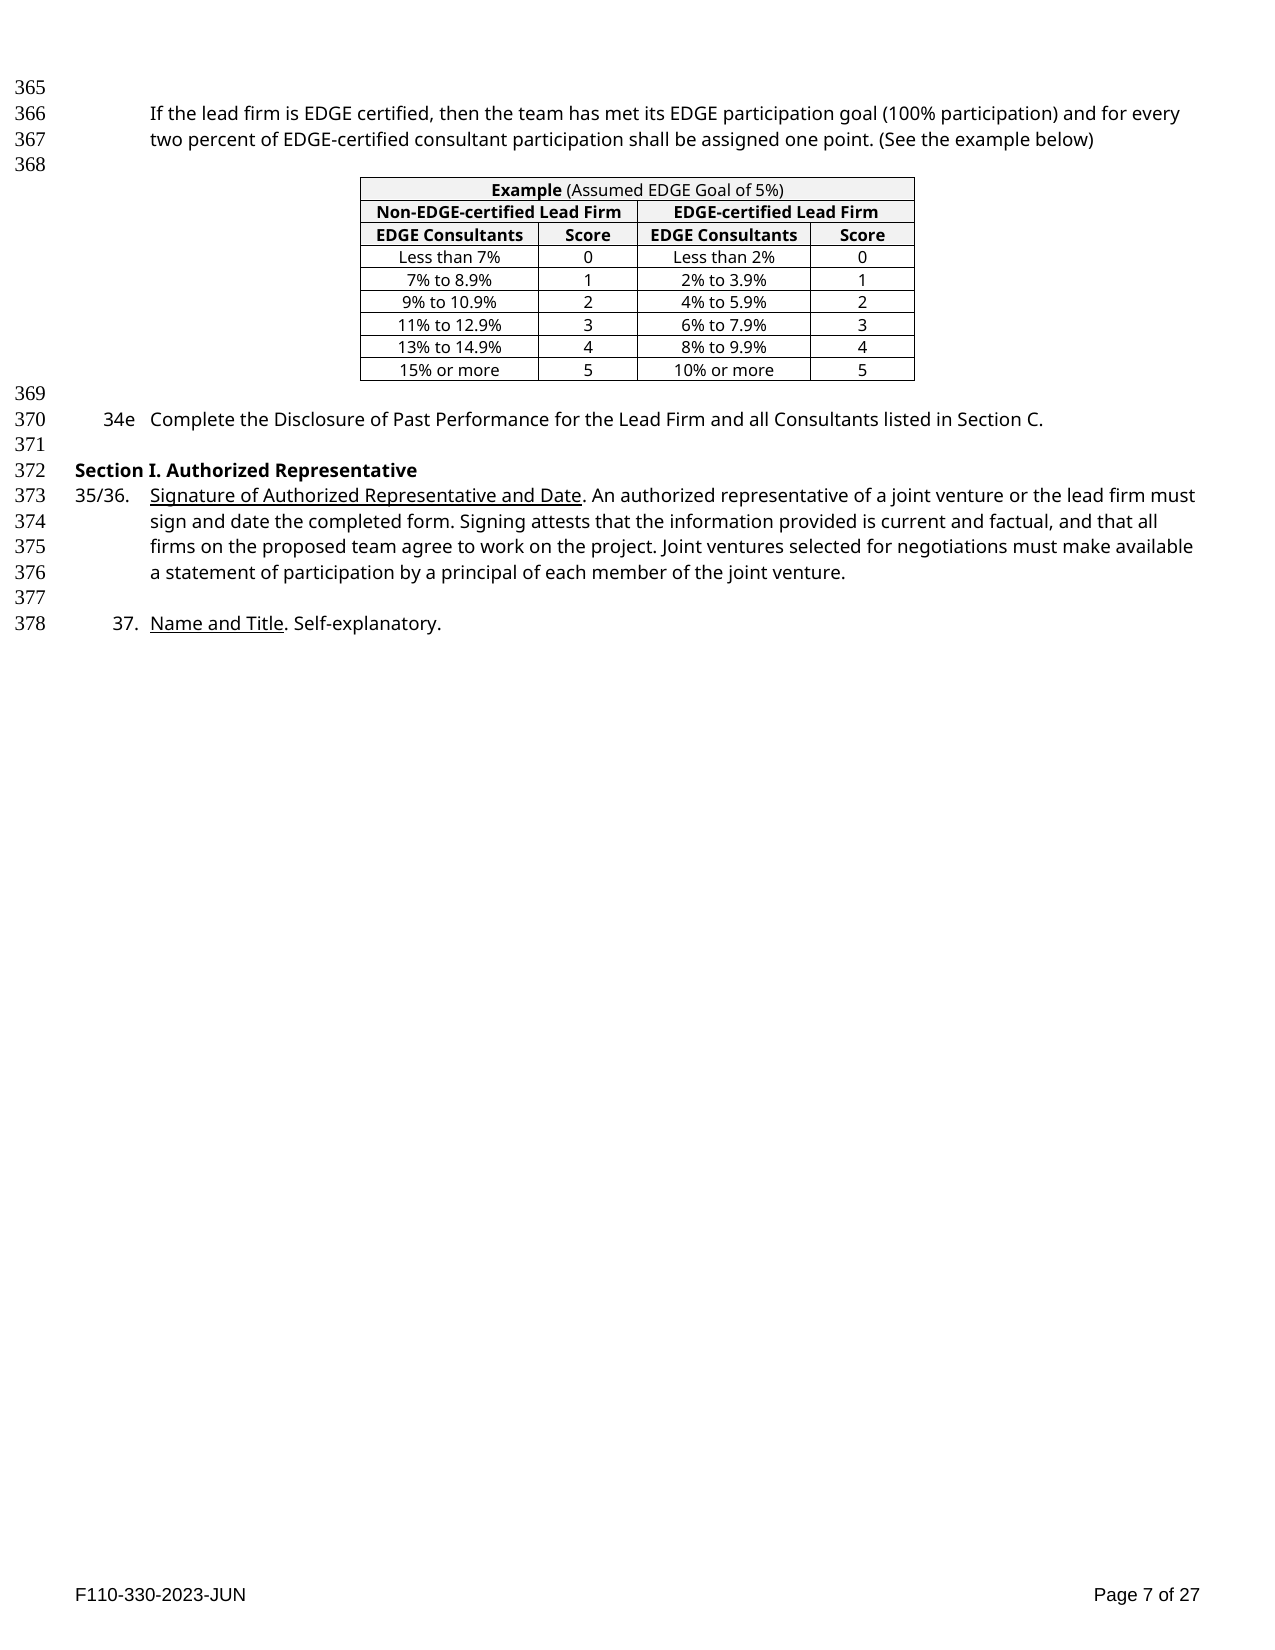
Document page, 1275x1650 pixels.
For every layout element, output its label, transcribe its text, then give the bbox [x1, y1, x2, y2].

table_cell 1 [539, 268, 637, 289]
table_cell Score [811, 223, 914, 244]
table_cell 9% to 10.9% [361, 291, 538, 312]
table_cell EDGE-certified Lead Firm [638, 201, 914, 222]
table_cell EDGE Consultants [638, 223, 810, 244]
table_cell 2% to 3.9% [638, 268, 810, 289]
table_cell 0 [811, 246, 914, 267]
table_cell 7% to 8.9% [361, 268, 538, 289]
table_cell 0 [539, 246, 637, 267]
table_cell Less than 7% [361, 246, 538, 267]
table_cell 2 [539, 291, 637, 312]
text If the lead firm is EDGE certified, then the team has met its EDGE participation goal (100% participation) and for every two percent of EDGE-certified consultant participation shall be assigned one point. (See the example below) [150, 101, 1200, 152]
table_cell 15% or more [361, 358, 538, 379]
table_cell 10% or more [638, 358, 810, 379]
table_cell 11% to 12.9% [361, 313, 538, 334]
table_cell 4 [811, 336, 914, 357]
table_cell 4% to 5.9% [638, 291, 810, 312]
table_header Example (Assumed EDGE Goal of 5%) [361, 178, 914, 199]
table_cell 3 [539, 313, 637, 334]
table_cell Score [539, 223, 637, 244]
table_cell 2 [811, 291, 914, 312]
table_cell 13% to 14.9% [361, 336, 538, 357]
table_cell Non-EDGE-certified Lead Firm [361, 201, 637, 222]
table_cell 5 [539, 358, 637, 379]
table_cell 3 [811, 313, 914, 334]
table_cell Less than 2% [638, 246, 810, 267]
text 34e Complete the Disclosure of Past Performance for the Lead Firm and all Consultants listed in Section C. [103, 406, 1200, 432]
table_cell 6% to 7.9% [638, 313, 810, 334]
table_cell 8% to 9.9% [638, 336, 810, 357]
text 37. Name and Title. Self-explanatory. [112, 610, 1200, 636]
text Section I. Authorized Representative [75, 457, 1200, 483]
table_cell 5 [811, 358, 914, 379]
table_cell 4 [539, 336, 637, 357]
table_cell 1 [811, 268, 914, 289]
table_cell EDGE Consultants [361, 223, 538, 244]
text 35/36. Signature of Authorized Representative and Date. An authorized representative of a joint venture or the lead firm must sign and date the completed form. Signing attests that the information provided is current and factual, and that all firms on the proposed team agree to work on the project. Joint ventures selected for negotiations must make available a statement of participation by a principal of each member of the joint venture. [75, 483, 1200, 585]
